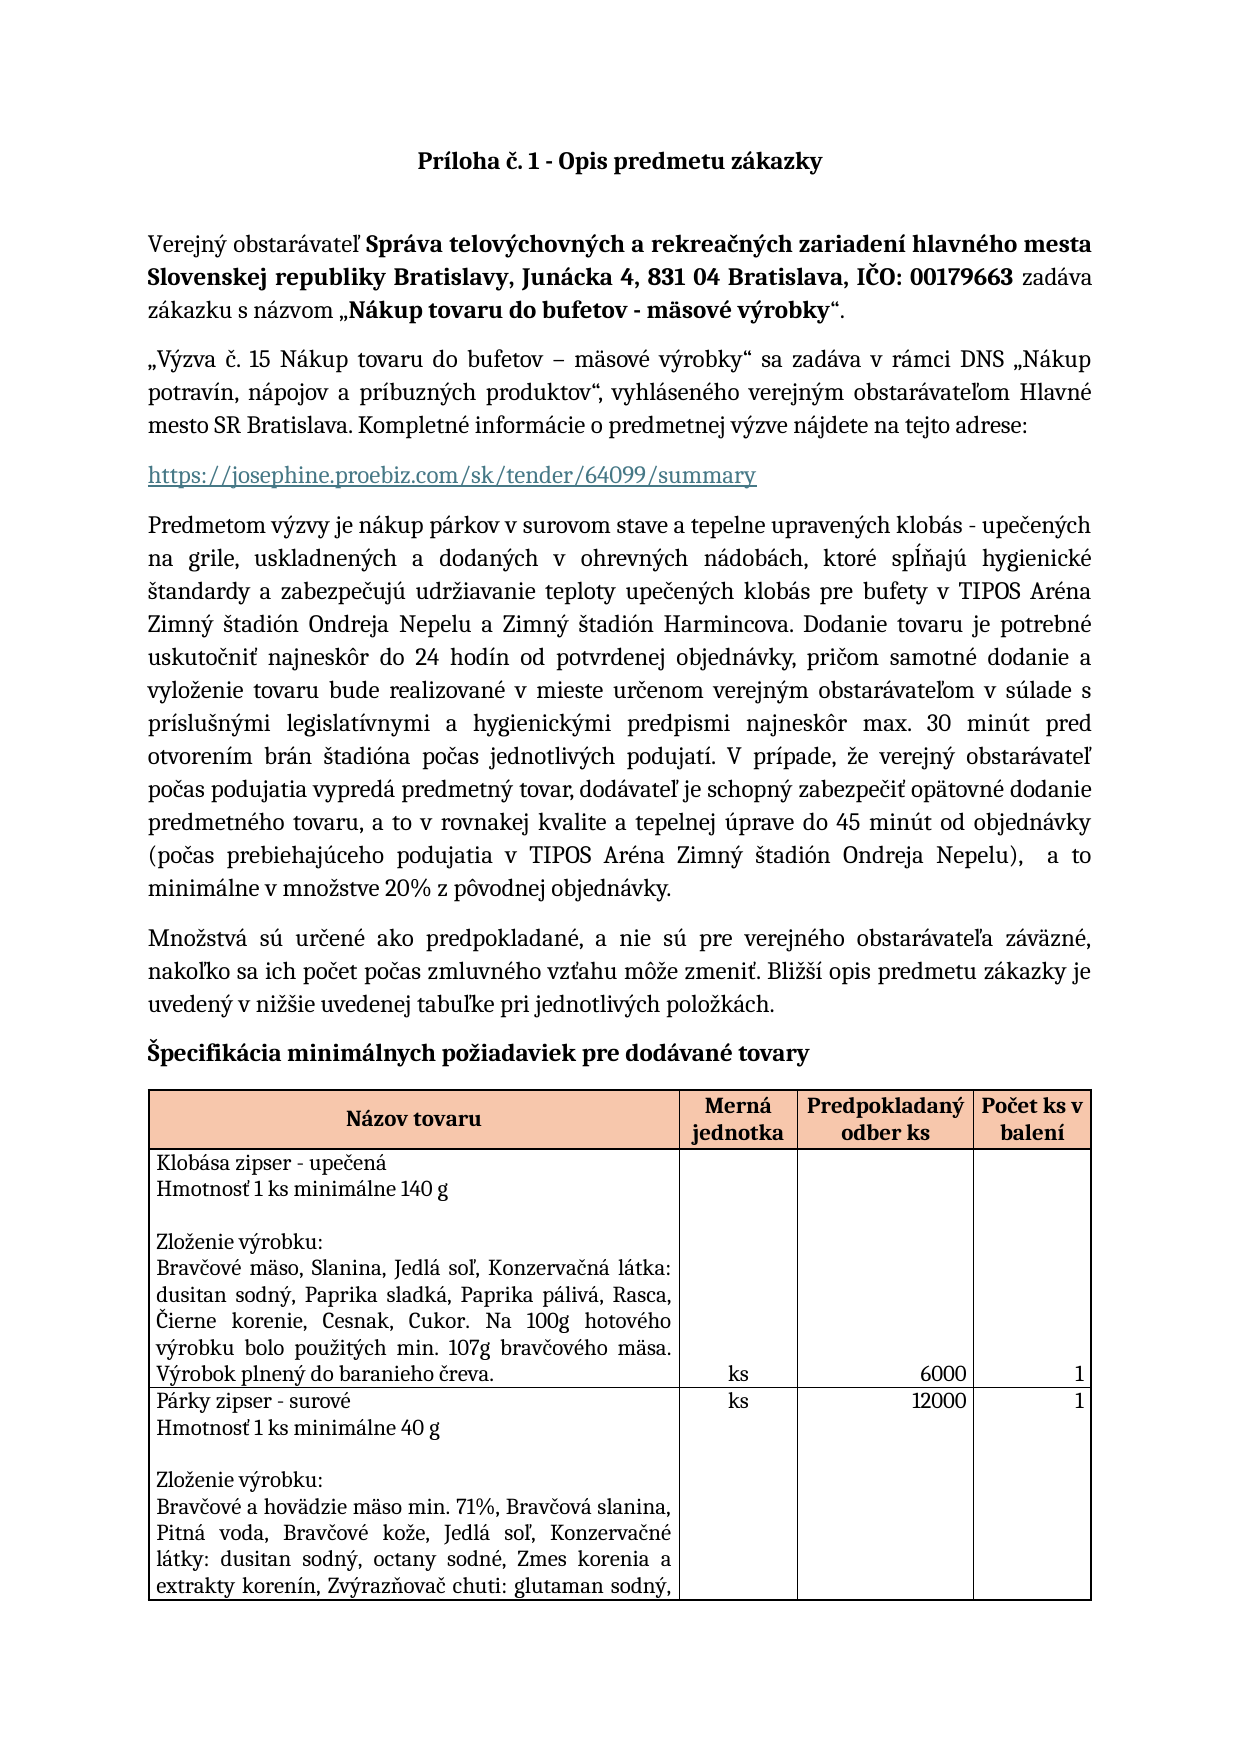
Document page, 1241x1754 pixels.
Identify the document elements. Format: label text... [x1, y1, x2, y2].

table_cell 1 [974, 1388, 1090, 1599]
table_cell Klobása zipser - upečená Hmotnosť 1 ks minimálne 140 g Zloženie výrobku: Bravčové mäso, Slanina, Jedlá soľ, Konzervačná látka: dusitan sodný, Paprika sladká, Paprika pálivá, Rasca, Čierne korenie, Cesnak, Cukor. Na 100g hotového výrobku bolo použitých min. 107g bravčového mäsa. Výrobok plnený do baranieho čreva. [150, 1150, 679, 1387]
table_cell 6000 [798, 1150, 973, 1387]
text Verejný obstarávateľ Správa telovýchovných a rekreačných zariadení hlavného mesta Slovenskej republiky Bratislavy, Junácka 4, 831 04 Bratislava, IČO: 00179663 zadáva zákazku s názvom „Nákup tovaru do bufetov - mäsové výrobky“. [148, 229, 1093, 324]
table_cell 1 [974, 1150, 1090, 1387]
text Príloha č. 1 - Opis predmetu zákazky [148, 148, 1093, 175]
table_cell 12000 [798, 1388, 973, 1599]
text Špecifikácia minimálnych požiadaviek pre dodávané tovary [148, 1039, 1093, 1068]
text Množstvá sú určené ako predpokladané, a nie sú pre verejného obstarávateľa záväzné, nakoľko sa ich počet počas zmluvného vzťahu môže zmeniť. Bližší opis predmetu zákazky je uvedený v nižšie uvedenej tabuľke pri jednotlivých položkách. [148, 923, 1093, 1018]
table_header Merná jednotka [680, 1091, 797, 1148]
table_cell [150, 1388, 679, 1599]
table_cell ks [680, 1388, 797, 1599]
text „Výzva č. 15 Nákup tovaru do bufetov – mäsové výrobky“ sa zadáva v rámci DNS „Nákup potravín, nápojov a príbuzných produktov“, vyhláseného verejným obstarávateľom Hlavné mesto SR Bratislava. Kompletné informácie o predmetnej výzve nájdete na tejto adrese: [148, 345, 1093, 440]
text Predmetom výzvy je nákup párkov v surovom stave a tepelne upravených klobás - upečených na grile, uskladnených a dodaných v ohrevných nádobách, ktoré spĺňajú hygienické štandardy a zabezpečujú udržiavanie teploty upečených klobás pre bufety v TIPOS Aréna Zimný štadión Ondreja Nepelu a Zimný štadión Harmincova. Dodanie tovaru je potrebné uskutočniť najneskôr do 24 hodín od potvrdenej objednávky, pričom samotné dodanie a vyloženie tovaru bude realizované v mieste určenom verejným obstarávateľom v súlade s príslušnými legislatívnymi a hygienickými predpismi najneskôr max. 30 minút pred otvorením brán štadióna počas jednotlivých podujatí. V prípade, že verejný obstarávateľ počas podujatia vypredá predmetný tovar, dodávateľ je schopný zabezpečiť opätovné dodanie predmetného tovaru, a to v rovnakej kvalite a tepelnej úprave do 45 minút od objednávky (počas prebiehajúceho podujatia v TIPOS Aréna Zimný štadión Ondreja Nepelu), a to minimálne v množstve 20% z pôvodnej objednávky. [148, 511, 1093, 903]
text https://josephine.proebiz.com/sk/tender/64099/summary [148, 461, 1093, 490]
table_header Počet ks v balení [974, 1091, 1090, 1148]
table_cell ks [680, 1150, 797, 1387]
table_header Názov tovaru [150, 1091, 679, 1148]
table_header Predpokladaný odber ks [798, 1091, 973, 1148]
